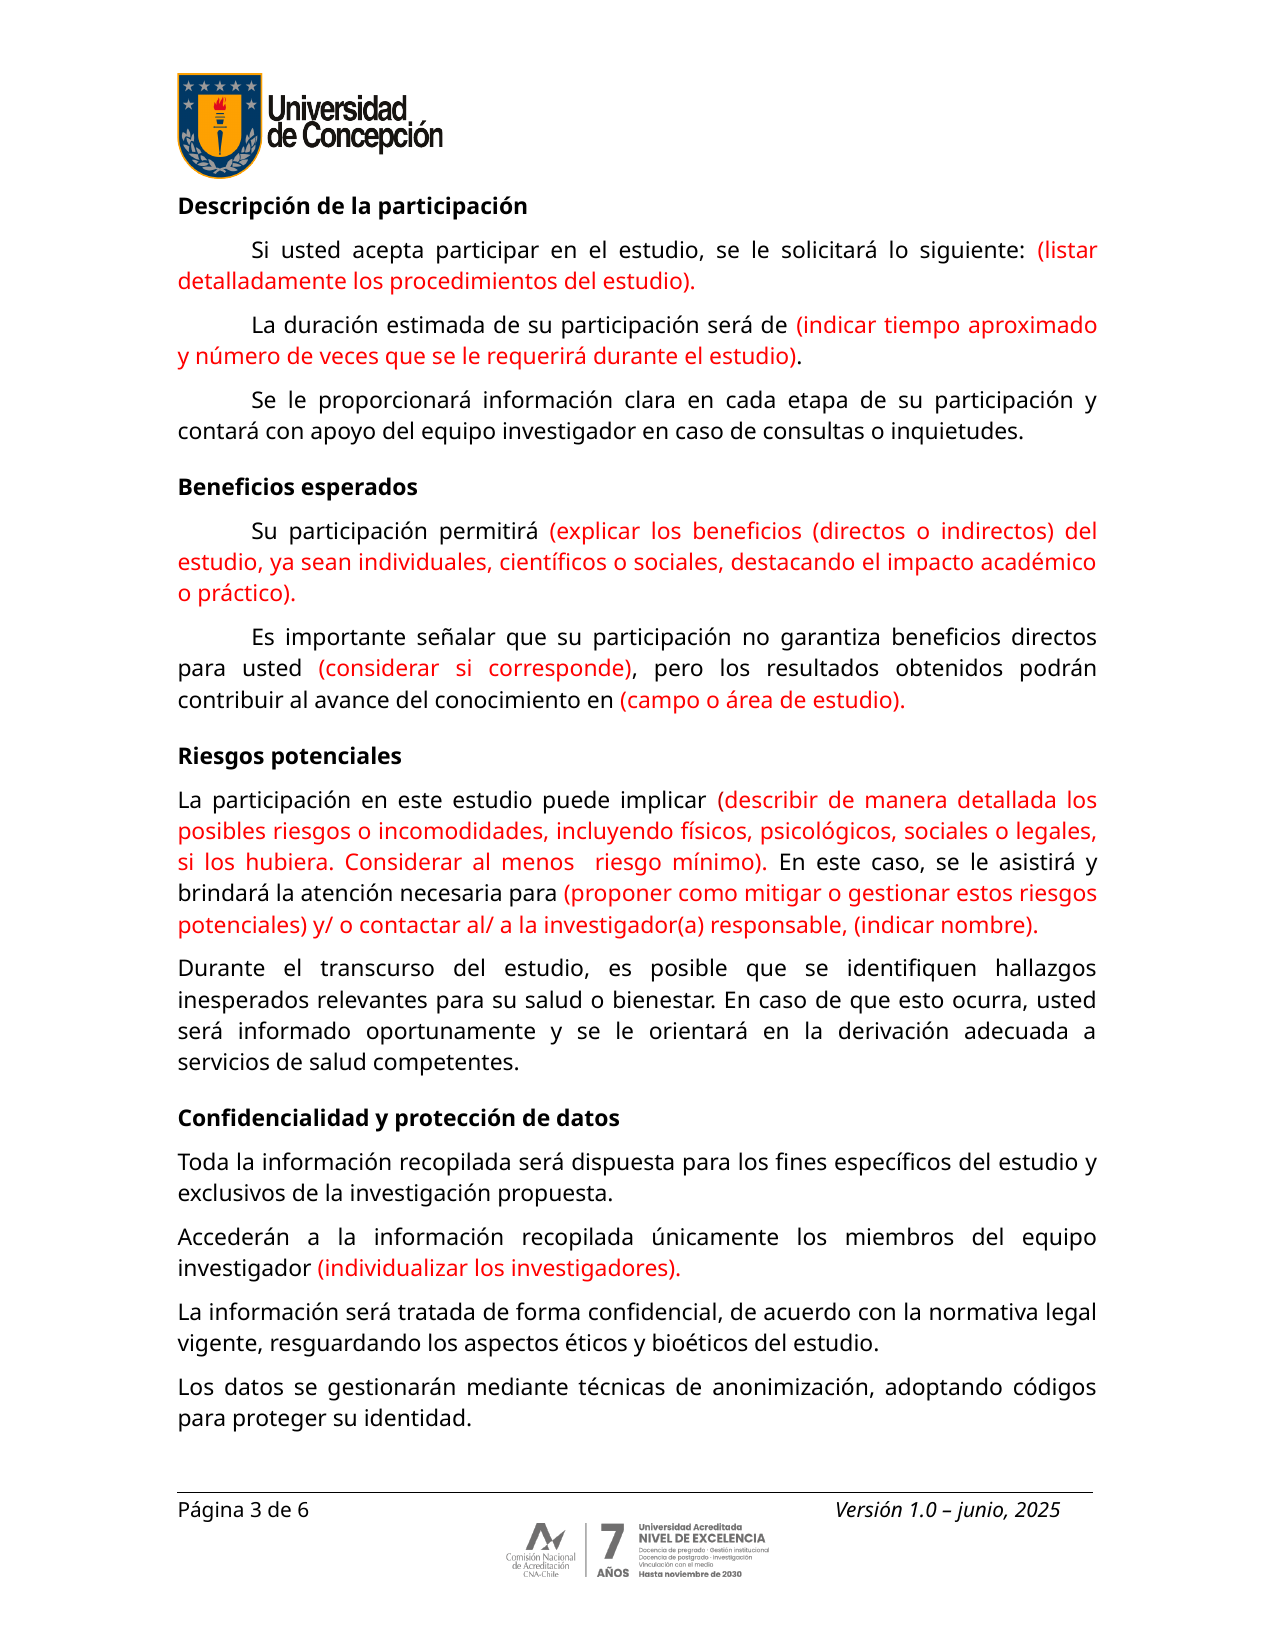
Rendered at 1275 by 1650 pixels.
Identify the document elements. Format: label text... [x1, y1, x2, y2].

text Los datos se gestionarán mediante técnicas de anonimización, adoptando códigos para proteger su identidad. [177, 1371, 1098, 1434]
text Si usted acepta participar en el estudio, se le solicitará lo siguiente: (listar detalladamente los procedimientos del estudio). [177, 234, 1098, 296]
text La participación en este estudio puede implicar (describir de manera detallada los posibles riesgos o incomodidades, incluyendo físicos, psicológicos, sociales o legales, si los hubiera. Considerar al menos riesgo mínimo). En este caso, se le asistirá y brindará la atención necesaria para (proponer como mitigar o gestionar estos riesgos potenciales) y/ o contactar al/ a la investigador(a) responsable, (indicar nombre). [177, 784, 1098, 940]
picture [506, 1523, 769, 1577]
text Accederán a la información recopilada únicamente los miembros del equipo investigador (individualizar los investigadores). [177, 1221, 1098, 1284]
text Su participación permitirá (explicar los beneficios (directos o indirectos) del estudio, ya sean individuales, científicos o sociales, destacando el impacto académico o práctico). [177, 515, 1098, 609]
text La información será tratada de forma confidencial, de acuerdo con la normativa legal vigente, resguardando los aspectos éticos y bioéticos del estudio. [177, 1296, 1098, 1359]
subtitle Beneficios esperados [177, 471, 1098, 502]
picture [177, 73, 443, 179]
text Es importante señalar que su participación no garantiza beneficios directos para usted (considerar si corresponde), pero los resultados obtenidos podrán contribuir al avance del conocimiento en (campo o área de estudio). [177, 621, 1098, 715]
subtitle Riesgos potenciales [177, 740, 1098, 771]
text Durante el transcurso del estudio, es posible que se identifiquen hallazgos inesperados relevantes para su salud o bienestar. En caso de que esto ocurra, usted será informado oportunamente y se le orientará en la derivación adecuada a servicios de salud competentes. [177, 952, 1098, 1077]
text Toda la información recopilada será dispuesta para los fines específicos del estudio y exclusivos de la investigación propuesta. [177, 1146, 1098, 1209]
text Se le proporcionará información clara en cada etapa de su participación y contará con apoyo del equipo investigador en caso de consultas o inquietudes. [177, 384, 1098, 446]
subtitle Confidencialidad y protección de datos [177, 1102, 1098, 1134]
subtitle Descripción de la participación [177, 190, 1098, 221]
text La duración estimada de su participación será de (indicar tiempo aproximado y número de veces que se le requerirá durante el estudio). [177, 309, 1098, 371]
